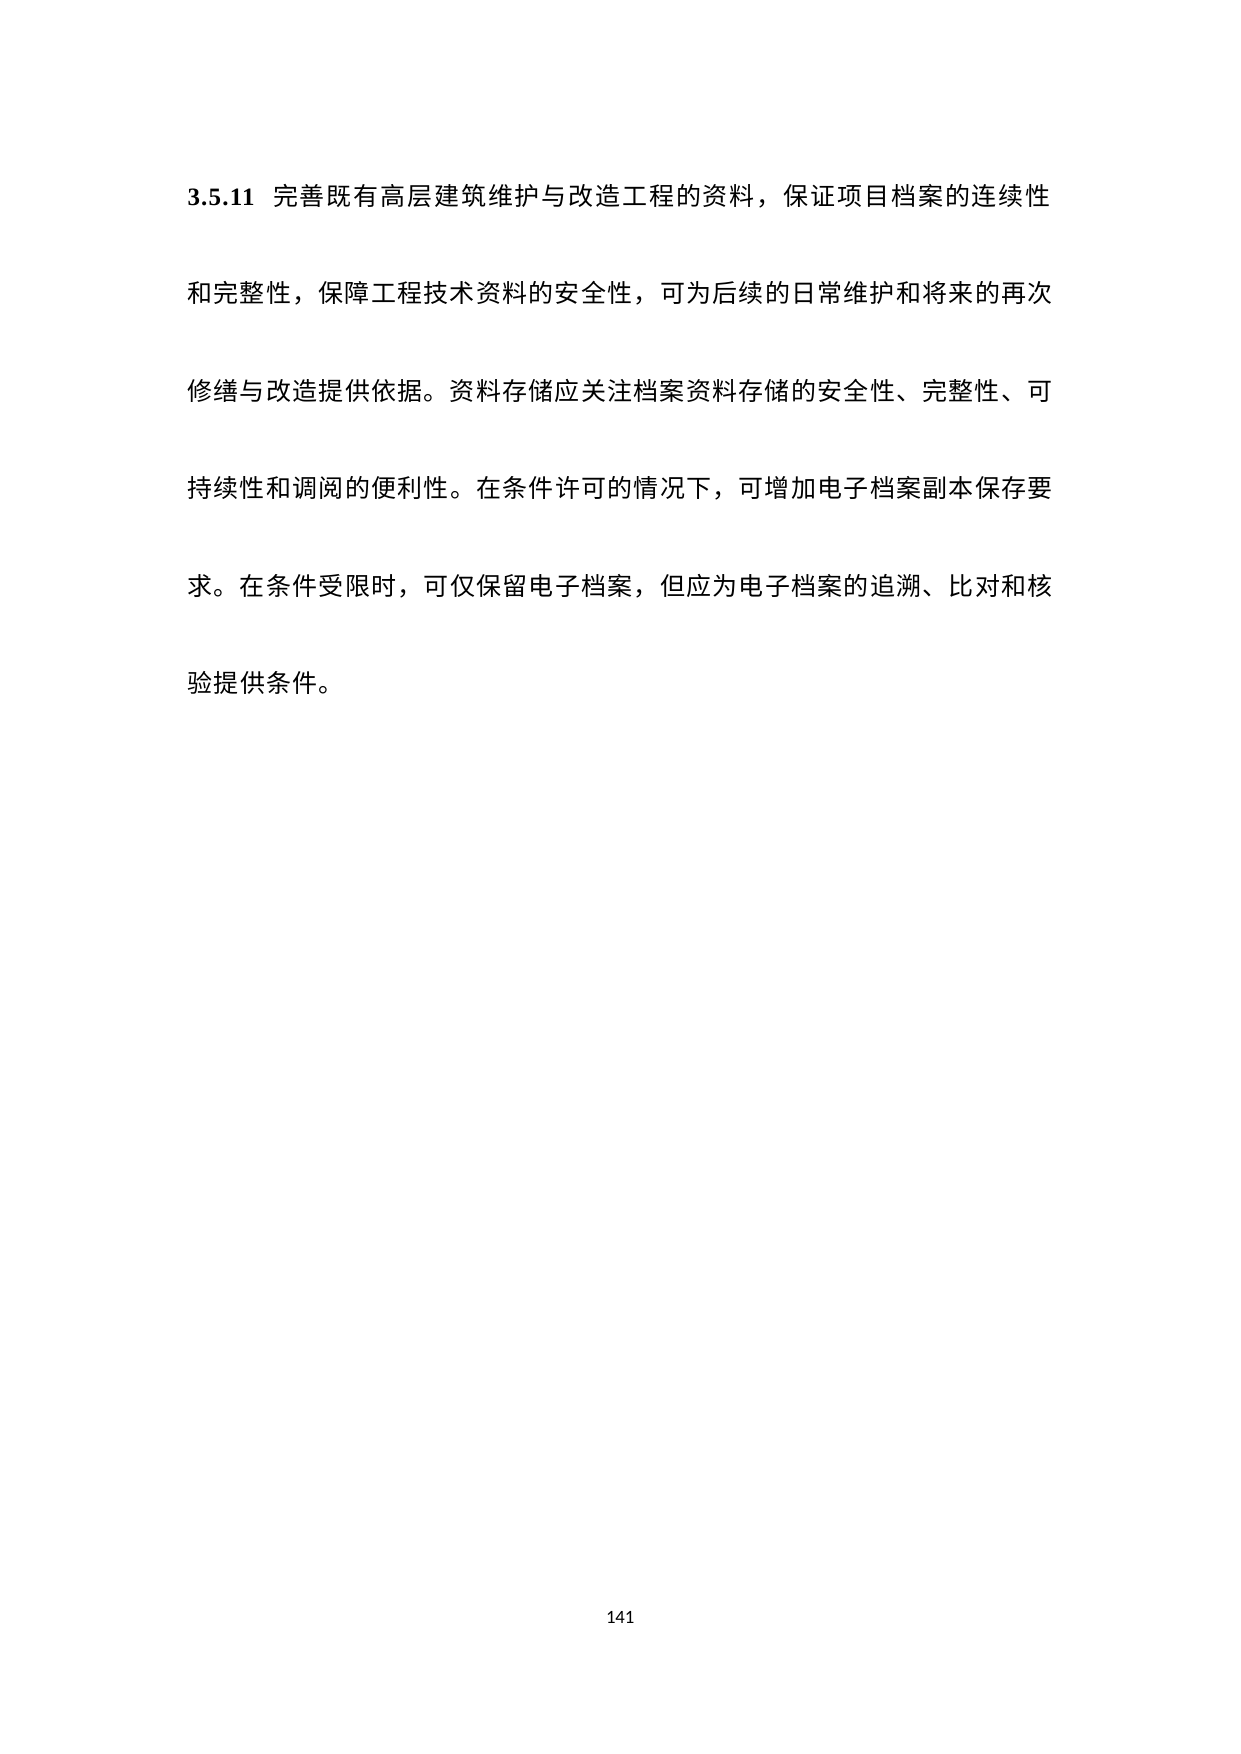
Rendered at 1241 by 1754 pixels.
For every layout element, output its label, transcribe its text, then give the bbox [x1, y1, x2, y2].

text 3.5.11 完善既有高层建筑维护与改造工程的资料，保证项目档案的连续性和完整性，保障工程技术资料的安全性，可为后续的日常维护和将来的再次修缮与改造提供依据。资料存储应关注档案资料存储的安全性、完整性、可持续性和调阅的便利性。在条件许可的情况下，可增加电子档案副本保存要求。在条件受限时，可仅保留电子档案，但应为电子档案的追溯、比对和核验提供条件。 [187, 162, 1053, 714]
